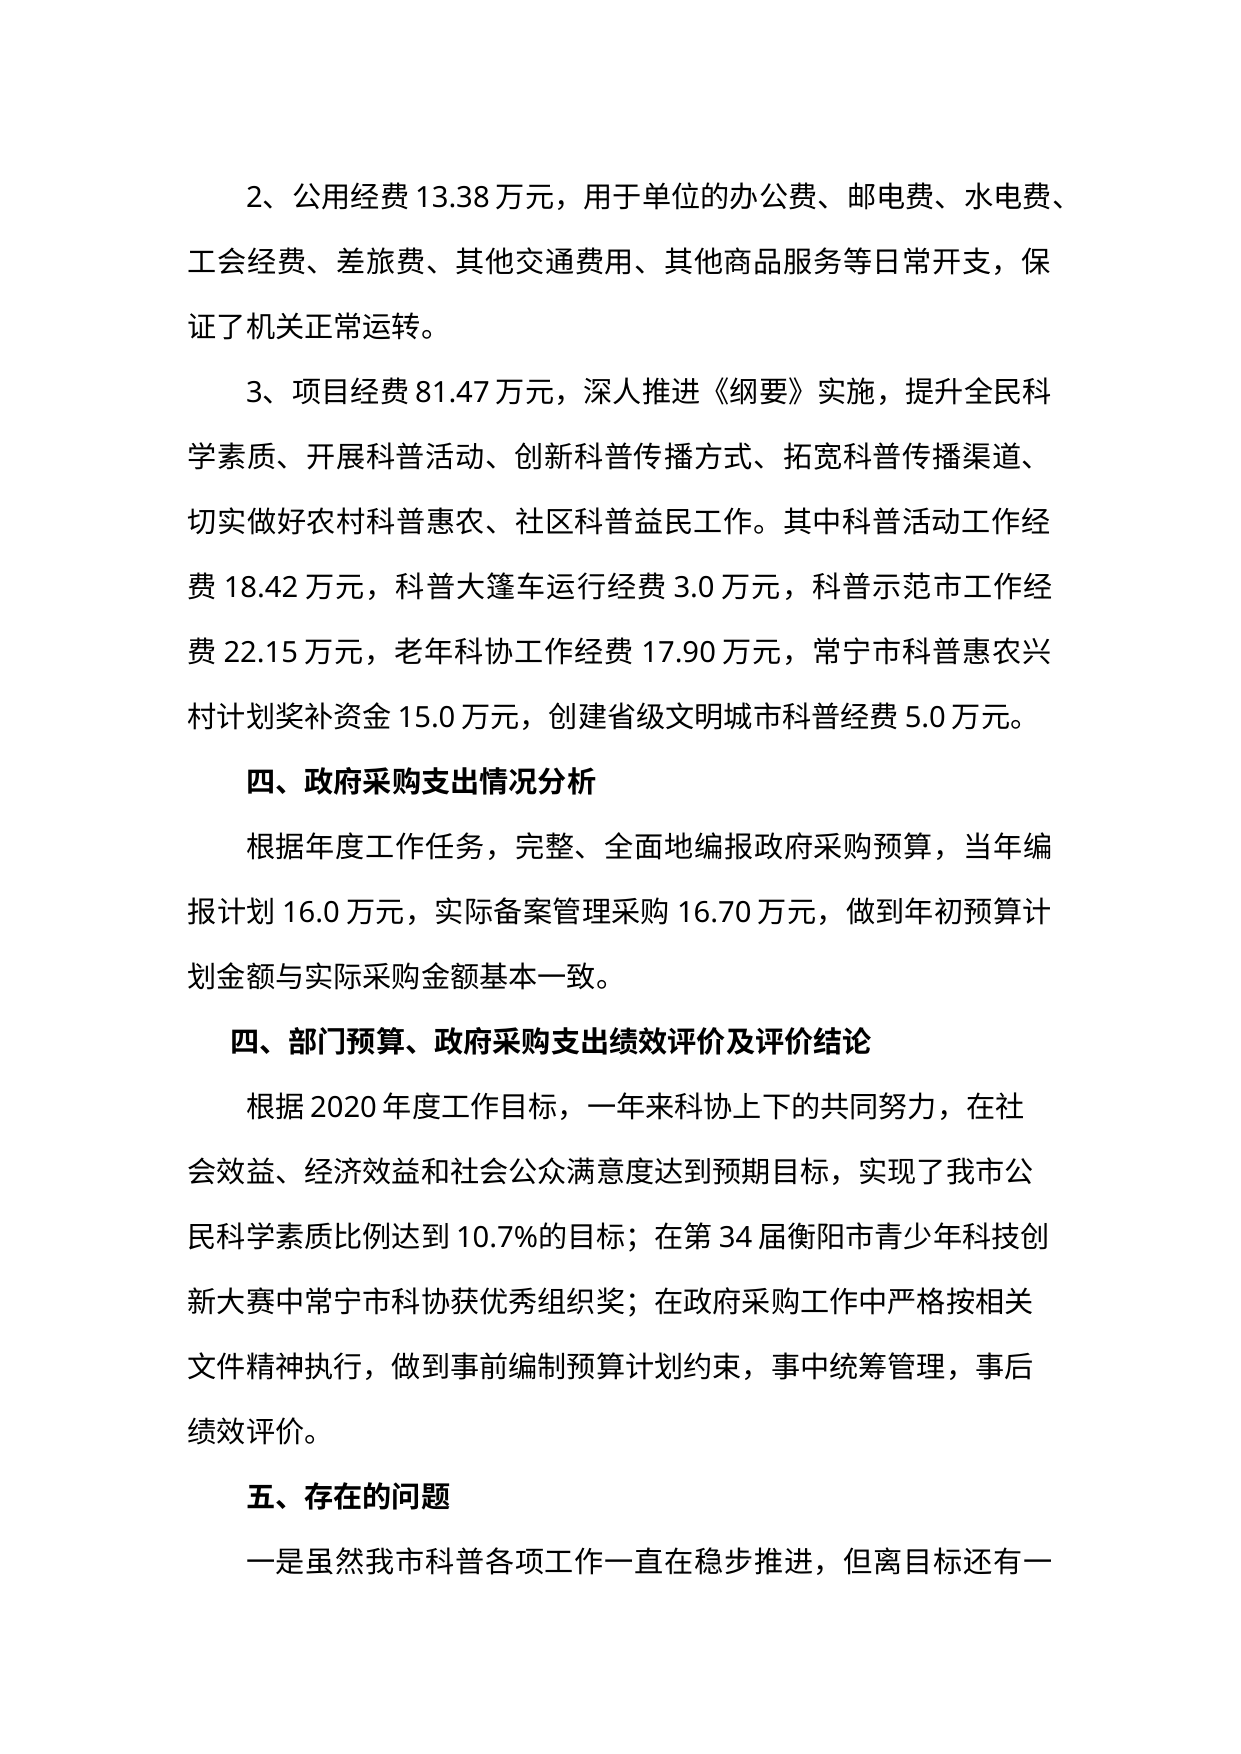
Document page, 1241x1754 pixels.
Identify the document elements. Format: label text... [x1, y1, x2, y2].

text 3、项目经费81.47万元，深人推进《纲要》实施，提升全民科学素质、开展科普活动、创新科普传播方式、拓宽科普传播渠道、切实做好农村科普惠农、社区科普益民工作。其中科普活动工作经费18.42万元，科普大篷车运行经费3.0万元，科普示范市工作经费22.15万元，老年科协工作经费17.90万元，常宁市科普惠农兴村计划奖补资金15.0万元，创建省级文明城市科普经费5.0万元。 [187, 357, 1053, 747]
text 五、存在的问题 [187, 1462, 1053, 1527]
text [187, 1527, 1053, 1592]
text 根据2020年度工作目标，一年来科协上下的共同努力，在社会效益、经济效益和社会公众满意度达到预期目标，实现了我市公民科学素质比例达到10.7%的目标；在第34届衡阳市青少年科技创新大赛中常宁市科协获优秀组织奖；在政府采购工作中严格按相关文件精神执行，做到事前编制预算计划约束，事中统筹管理，事后绩效评价。 [187, 1072, 1053, 1462]
text 四、政府采购支出情况分析 [187, 747, 1053, 812]
text 四、部门预算、政府采购支出绩效评价及评价结论 [187, 1007, 1053, 1072]
text 根据年度工作任务，完整、全面地编报政府采购预算，当年编报计划16.0万元，实际备案管理采购16.70万元，做到年初预算计划金额与实际采购金额基本一致。 [187, 812, 1053, 1007]
text 2、公用经费13.38万元，用于单位的办公费、邮电费、水电费、工会经费、差旅费、其他交通费用、其他商品服务等日常开支，保证了机关正常运转。 [187, 162, 1053, 357]
